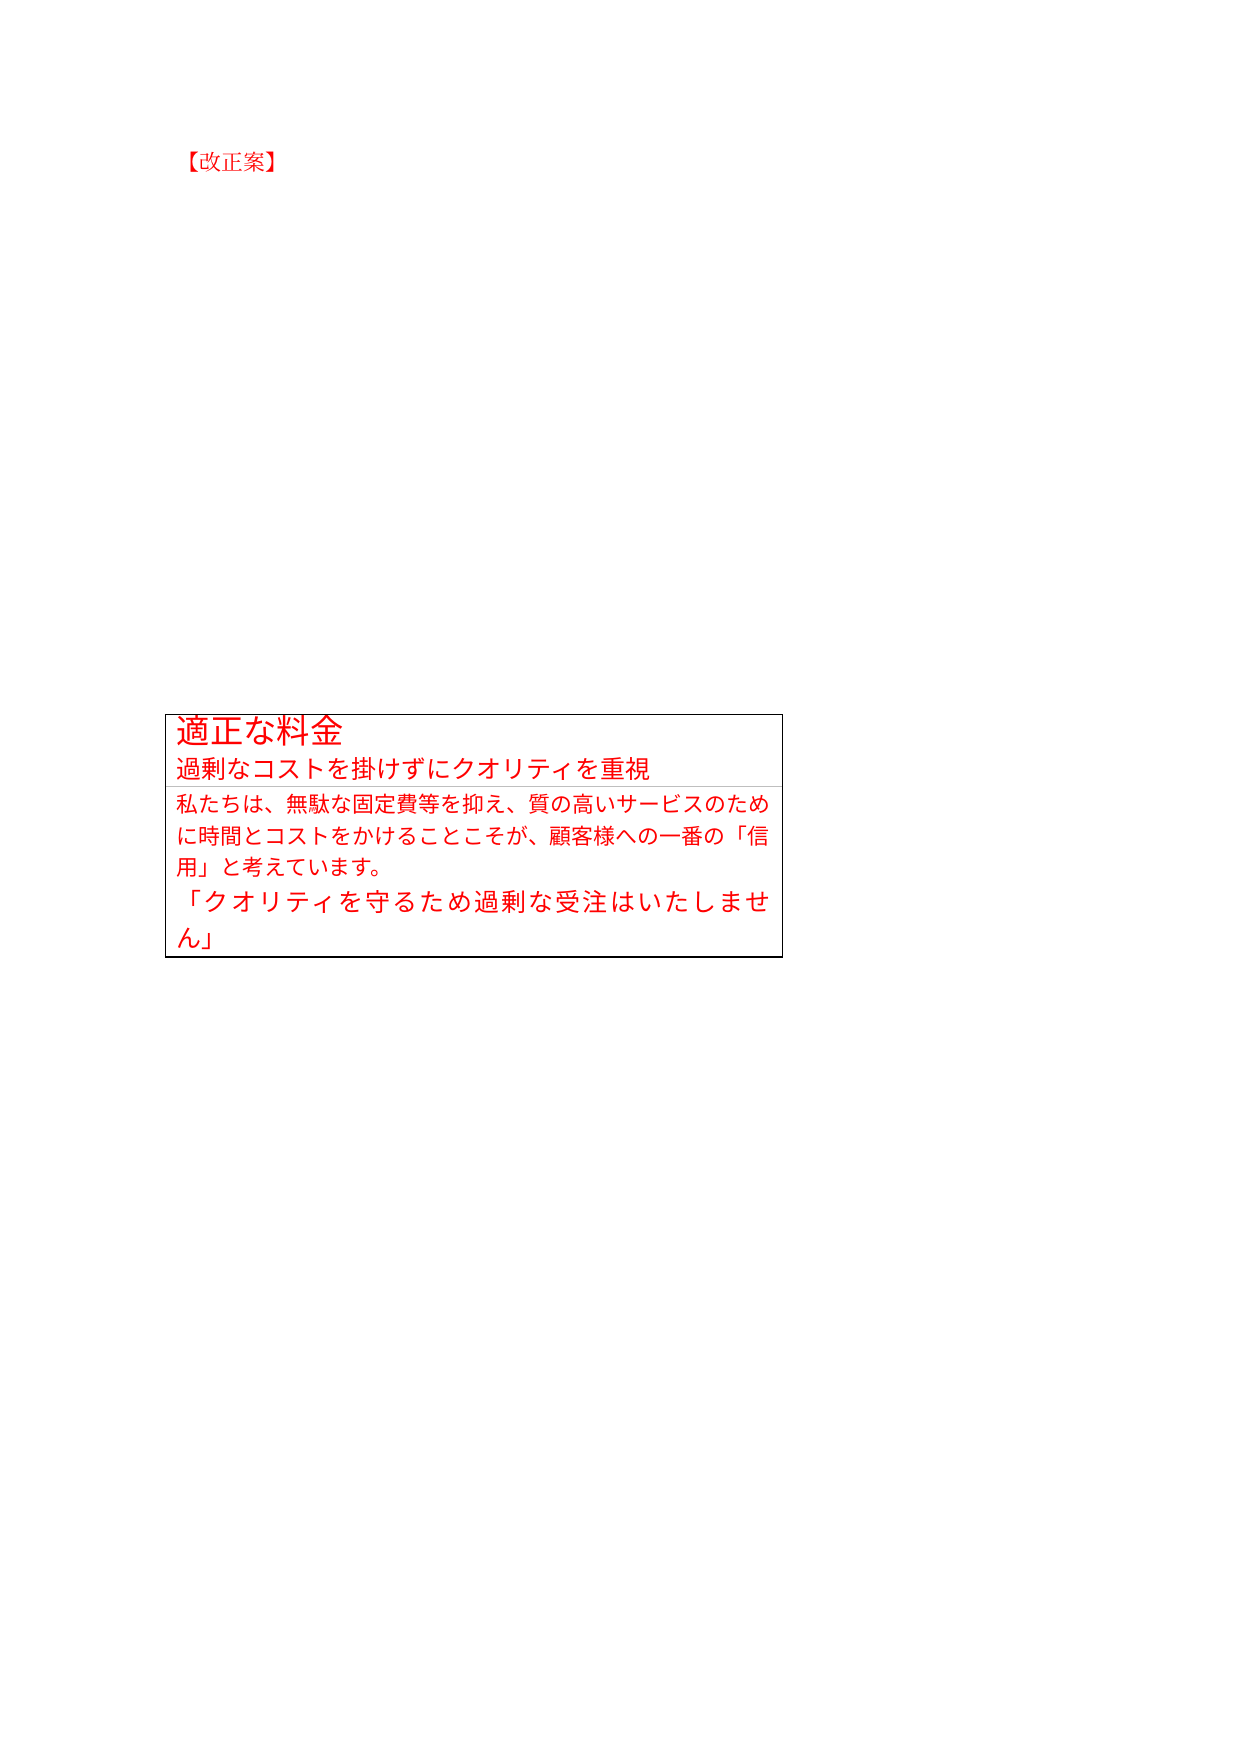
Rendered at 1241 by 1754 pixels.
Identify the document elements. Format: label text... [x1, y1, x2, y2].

text 【改正案】 [177, 142, 1063, 180]
table_header 適正な料金 過剰なコストを掛けずにクオリティを重視 [166, 715, 782, 786]
table_cell 私たちは、無駄な固定費等を抑え、質の高いサービスのために時間とコストをかけることこそが、顧客様への一番の「信用」と考えています。 「クオリティを守るため過剰な受注はいたしません」 [166, 787, 782, 956]
